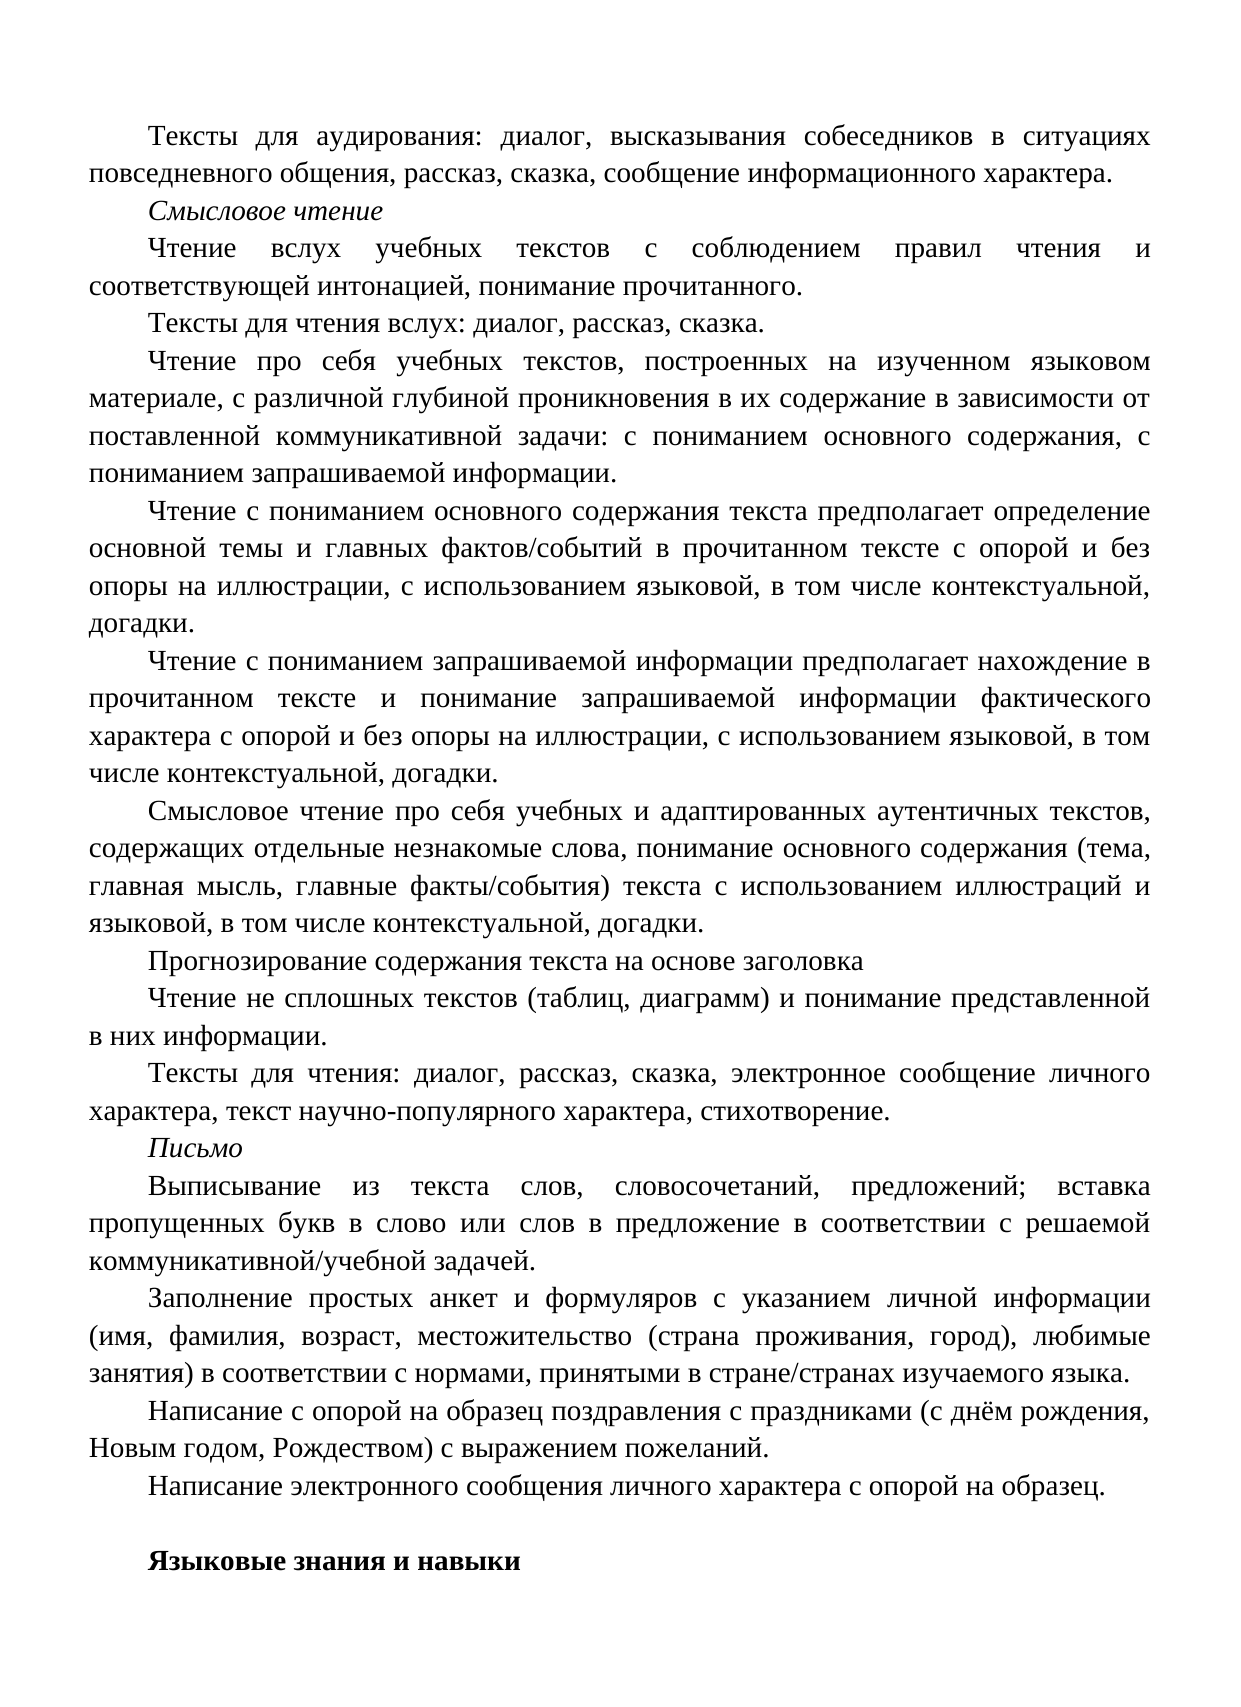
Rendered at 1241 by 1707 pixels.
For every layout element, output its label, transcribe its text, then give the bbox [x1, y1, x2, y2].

text Языковые знания и навыки [89, 1543, 1152, 1577]
text Написание с опорой на образец поздравления с праздниками (с днём рождения, Новым годом, Рождеством) с выражением пожеланий. [89, 1393, 1152, 1464]
text Тексты для аудирования: диалог, высказывания собеседников в ситуациях повседневного общения, рассказ, сказка, сообщение информационного характера. [89, 118, 1152, 189]
text Чтение про себя учебных текстов, построенных на изученном языковом материале, с различной глубиной проникновения в их содержание в зависимости от поставленной коммуникативной задачи: с пониманием основного содержания, с пониманием запрашиваемой информации. [89, 343, 1152, 489]
text Прогнозирование содержания текста на основе заголовка [89, 943, 1152, 977]
text Выписывание из текста слов, словосочетаний, предложений; вставка пропущенных букв в слово или слов в предложение в соответствии с решаемой коммуникативной/учебной задачей. [89, 1168, 1152, 1277]
text Чтение с пониманием основного содержания текста предполагает определение основной темы и главных фактов/событий в прочитанном тексте с опорой и без опоры на иллюстрации, с использованием языковой, в том числе контекстуальной, догадки. [89, 493, 1152, 639]
text Смысловое чтение [89, 193, 1152, 227]
text Чтение с пониманием запрашиваемой информации предполагает нахождение в прочитанном тексте и понимание запрашиваемой информации фактического характера с опорой и без опоры на иллюстрации, с использованием языковой, в том числе контекстуальной, догадки. [89, 643, 1152, 789]
text Письмо [89, 1131, 1152, 1164]
text Тексты для чтения: диалог, рассказ, сказка, электронное сообщение личного характера, текст научно-популярного характера, стихотворение. [89, 1056, 1152, 1127]
text Чтение не сплошных текстов (таблиц, диаграмм) и понимание представленной в них информации. [89, 981, 1152, 1052]
text Чтение вслух учебных текстов с соблюдением правил чтения и соответствующей интонацией, понимание прочитанного. [89, 231, 1152, 302]
text Тексты для чтения вслух: диалог, рассказ, сказка. [89, 306, 1152, 339]
text Заполнение простых анкет и формуляров с указанием личной информации (имя, фамилия, возраст, местожительство (страна проживания, город), любимые занятия) в соответствии с нормами, принятыми в стране/странах изучаемого языка. [89, 1281, 1152, 1389]
text Смысловое чтение про себя учебных и адаптированных аутентичных текстов, содержащих отдельные незнакомые слова, понимание основного содержания (тема, главная мысль, главные факты/события) текста с использованием иллюстраций и языковой, в том числе контекстуальной, догадки. [89, 793, 1152, 939]
text Написание электронного сообщения личного характера с опорой на образец. [89, 1468, 1152, 1502]
